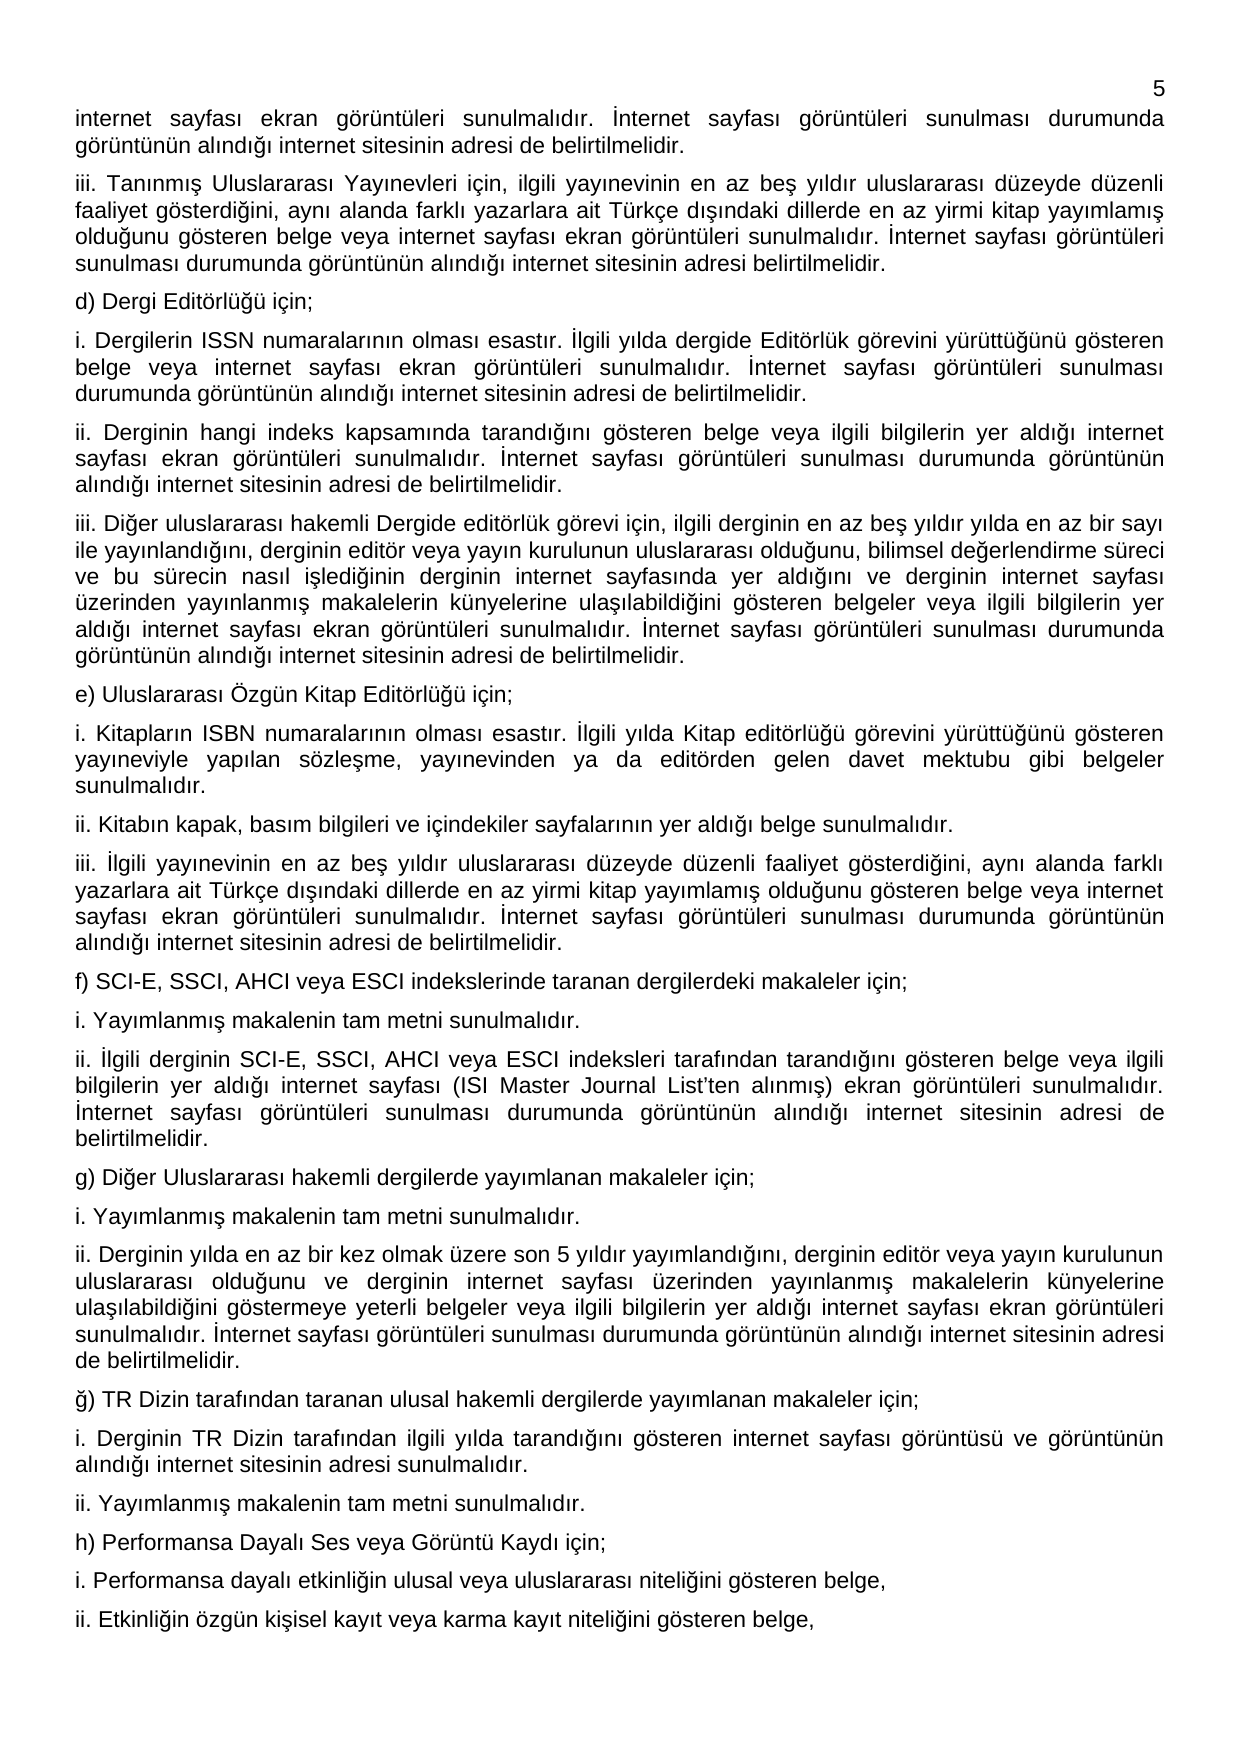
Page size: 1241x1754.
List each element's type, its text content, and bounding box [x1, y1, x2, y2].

text i. Performansa dayalı etkinliğin ulusal veya uluslararası niteliğini gösteren belge, [75, 1567, 1165, 1594]
text h) Performansa Dayalı Ses veya Görüntü Kaydı için; [75, 1529, 1165, 1555]
text d) Dergi Editörlüğü için; [75, 288, 1165, 315]
text i. Derginin TR Dizin tarafından ilgili yılda tarandığını gösteren internet sayfası görüntüsü ve görüntünün alındığı internet sitesinin adresi sunulmalıdır. [75, 1424, 1165, 1477]
text i. Yayımlanmış makalenin tam metni sunulmalıdır. [75, 1203, 1165, 1229]
text ğ) TR Dizin tarafından taranan ulusal hakemli dergilerde yayımlanan makaleler için; [75, 1386, 1165, 1412]
text f) SCI-E, SSCI, AHCI veya ESCI indekslerinde taranan dergilerdeki makaleler için; [75, 968, 1165, 994]
text ii. Derginin yılda en az bir kez olmak üzere son 5 yıldır yayımlandığını, derginin editör veya yayın kurulunun uluslararası olduğunu ve derginin internet sayfası üzerinden yayınlanmış makalelerin künyelerine ulaşılabildiğini göstermeye yeterli belgeler veya ilgili bilgilerin yer aldığı internet sayfası ekran görüntüleri sunulmalıdır. İnternet sayfası görüntüleri sunulması durumunda görüntünün alındığı internet sitesinin adresi de belirtilmelidir. [75, 1241, 1165, 1373]
text i. Yayımlanmış makalenin tam metni sunulmalıdır. [75, 1007, 1165, 1033]
text iii. Diğer uluslararası hakemli Dergide editörlük görevi için, ilgili derginin en az beş yıldır yılda en az bir sayı ile yayınlandığını, derginin editör veya yayın kurulunun uluslararası olduğunu, bilimsel değerlendirme süreci ve bu sürecin nasıl işlediğinin derginin internet sayfasında yer aldığını ve derginin internet sayfası üzerinden yayınlanmış makalelerin künyelerine ulaşılabildiğini gösteren belgeler veya ilgili bilgilerin yer aldığı internet sayfası ekran görüntüleri sunulmalıdır. İnternet sayfası görüntüleri sunulması durumunda görüntünün alındığı internet sitesinin adresi de belirtilmelidir. [75, 510, 1165, 668]
text e) Uluslararası Özgün Kitap Editörlüğü için; [75, 681, 1165, 707]
text i. Dergilerin ISSN numaralarının olması esastır. İlgili yılda dergide Editörlük görevini yürüttüğünü gösteren belge veya internet sayfası ekran görüntüleri sunulmalıdır. İnternet sayfası görüntüleri sunulması durumunda görüntünün alındığı internet sitesinin adresi de belirtilmelidir. [75, 327, 1165, 406]
text ii. Kitabın kapak, basım bilgileri ve içindekiler sayfalarının yer aldığı belge sunulmalıdır. [75, 811, 1165, 838]
text ii. Yayımlanmış makalenin tam metni sunulmalıdır. [75, 1490, 1165, 1516]
text i. Kitapların ISBN numaralarının olması esastır. İlgili yılda Kitap editörlüğü görevini yürüttüğünü gösteren yayıneviyle yapılan sözleşme, yayınevinden ya da editörden gelen davet mektubu gibi belgeler sunulmalıdır. [75, 720, 1165, 799]
text iii. İlgili yayınevinin en az beş yıldır uluslararası düzeyde düzenli faaliyet gösterdiğini, aynı alanda farklı yazarlara ait Türkçe dışındaki dillerde en az yirmi kitap yayımlamış olduğunu gösteren belge veya internet sayfası ekran görüntüleri sunulmalıdır. İnternet sayfası görüntüleri sunulması durumunda görüntünün alındığı internet sitesinin adresi de belirtilmelidir. [75, 850, 1165, 956]
text g) Diğer Uluslararası hakemli dergilerde yayımlanan makaleler için; [75, 1164, 1165, 1190]
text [75, 105, 1165, 158]
text ii. İlgili derginin SCI-E, SSCI, AHCI veya ESCI indeksleri tarafından tarandığını gösteren belge veya ilgili bilgilerin yer aldığı internet sayfası (ISI Master Journal List’ten alınmış) ekran görüntüleri sunulmalıdır. İnternet sayfası görüntüleri sunulması durumunda görüntünün alındığı internet sitesinin adresi de belirtilmelidir. [75, 1046, 1165, 1151]
text ii. Derginin hangi indeks kapsamında tarandığını gösteren belge veya ilgili bilgilerin yer aldığı internet sayfası ekran görüntüleri sunulmalıdır. İnternet sayfası görüntüleri sunulması durumunda görüntünün alındığı internet sitesinin adresi de belirtilmelidir. [75, 419, 1165, 498]
text ii. Etkinliğin özgün kişisel kayıt veya karma kayıt niteliğini gösteren belge, [75, 1606, 1165, 1633]
